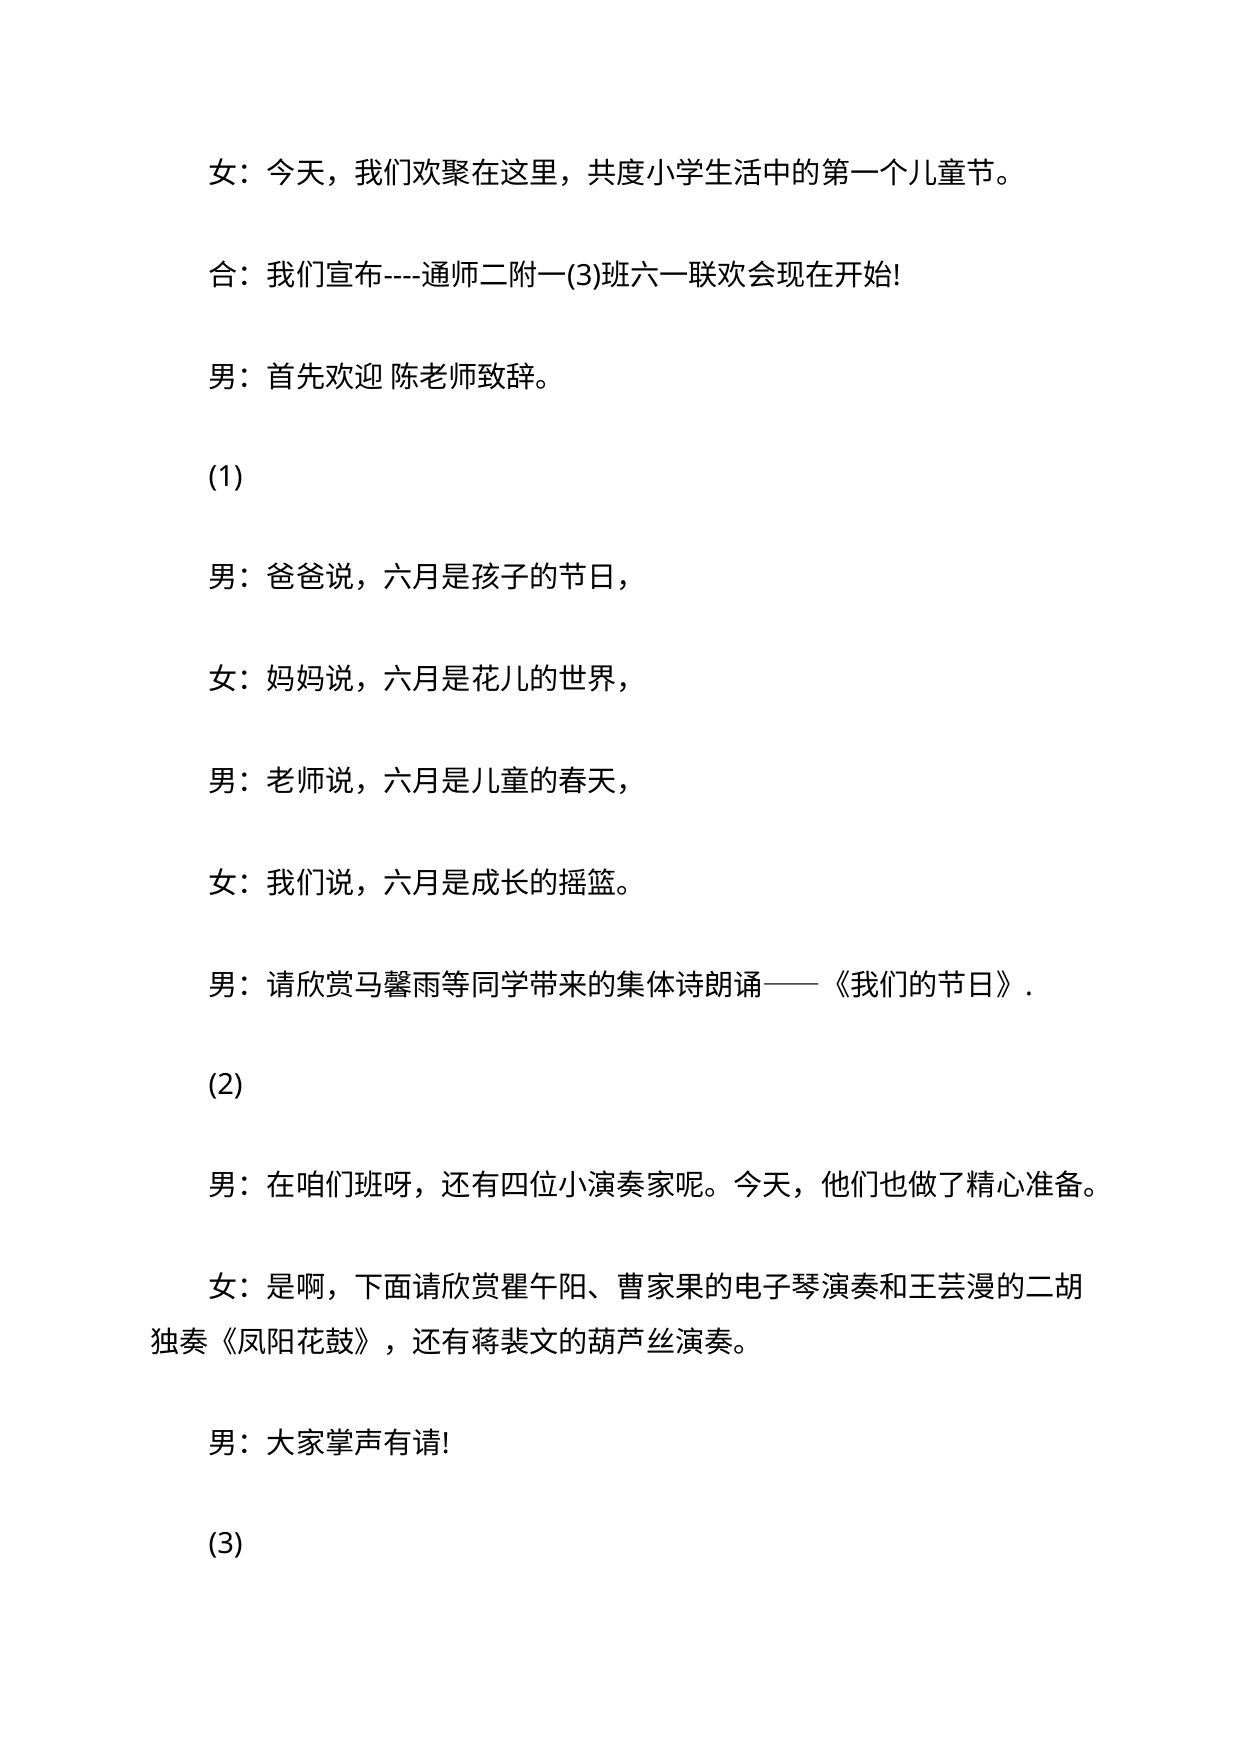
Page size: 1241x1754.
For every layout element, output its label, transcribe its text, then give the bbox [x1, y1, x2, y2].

text 女：妈妈说，六月是花儿的世界， [150, 656, 1090, 698]
text (2) [150, 1063, 1090, 1103]
text 女：我们说，六月是成长的摇篮。 [150, 859, 1090, 902]
text 男：首先欢迎 陈老师致辞。 [150, 354, 1090, 396]
text (3) [150, 1522, 1090, 1562]
text 男：爸爸说，六月是孩子的节日， [150, 554, 1090, 596]
text 男：大家掌声有请! [150, 1420, 1090, 1462]
text 男：请欣赏马馨雨等同学带来的集体诗朗诵——《我们的节日》. [150, 961, 1090, 1003]
text 女：今天，我们欢聚在这里，共度小学生活中的第一个儿童节。 [150, 150, 1090, 192]
text 男：老师说，六月是儿童的春天， [150, 757, 1090, 800]
text (1) [150, 456, 1090, 495]
text 合：我们宣布----通师二附一(3)班六一联欢会现在开始! [150, 252, 1090, 294]
text 男：在咱们班呀，还有四位小演奏家呢。今天，他们也做了精心准备。 [150, 1161, 1090, 1204]
text 女：是啊，下面请欣赏瞿午阳、曹家果的电子琴演奏和王芸漫的二胡独奏《凤阳花鼓》，还有蒋裴文的葫芦丝演奏。 [150, 1263, 1090, 1360]
